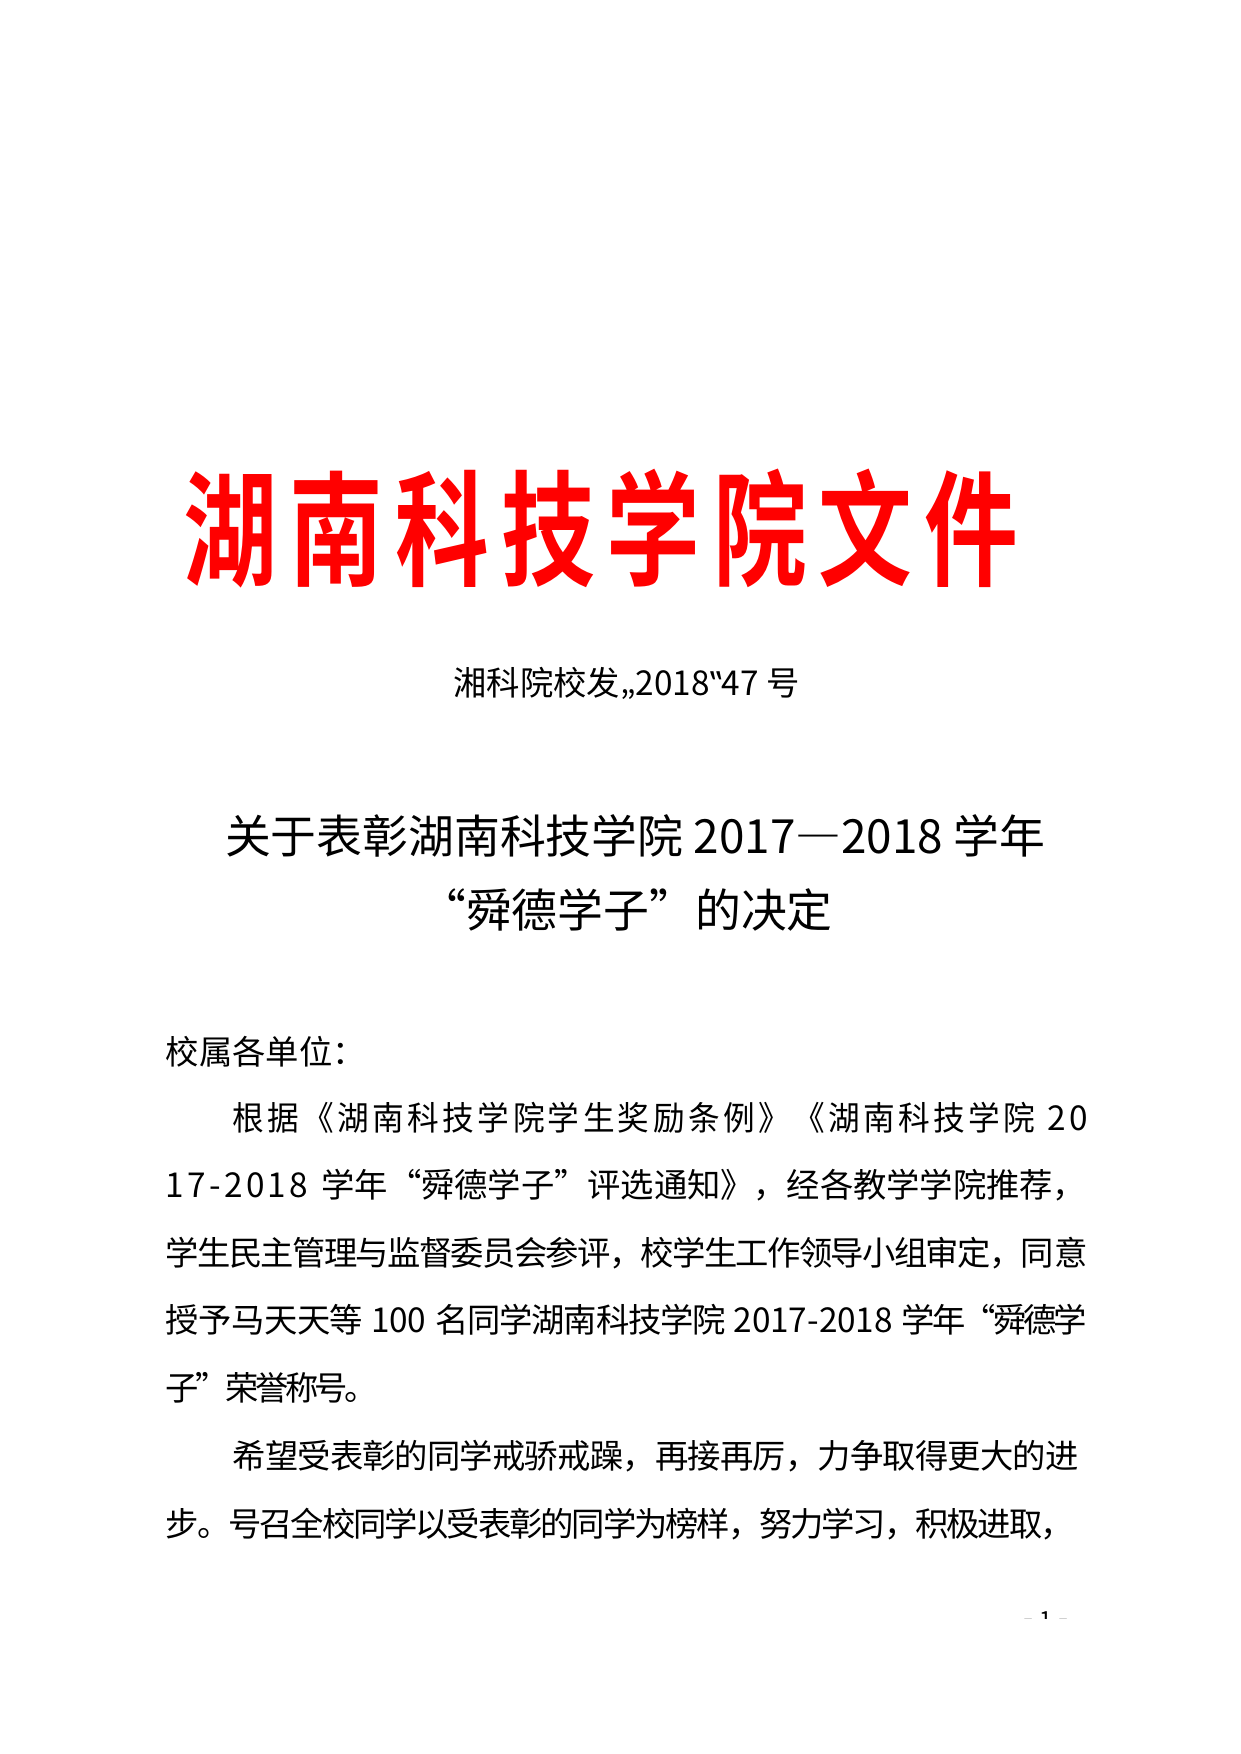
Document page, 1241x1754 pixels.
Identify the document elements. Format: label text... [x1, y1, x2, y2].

text 根据《湖南科技学院学生奖励条例》《湖南科技学院2017-2018 学年“舜德学子”评选通知》，经各教学学院推荐， 学生民主管理与监督委员会参评，校学生工作领导小组审定，同意授予马天天等 100 名同学湖南科技学院 2017-2018 学年“舜德学子”荣誉称号。 [166, 1091, 1087, 1410]
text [166, 1430, 1104, 1546]
text “舜德学子”的决定 [418, 874, 834, 941]
text 湘科院校发„2018‟47 号 [418, 657, 834, 705]
text 湖 南 科 技 学 院 文 件 [183, 425, 1115, 614]
text 校属各单位： [166, 1026, 1115, 1074]
subtitle 关于表彰湖南科技学院 2017—2018 学年 [225, 800, 1115, 867]
